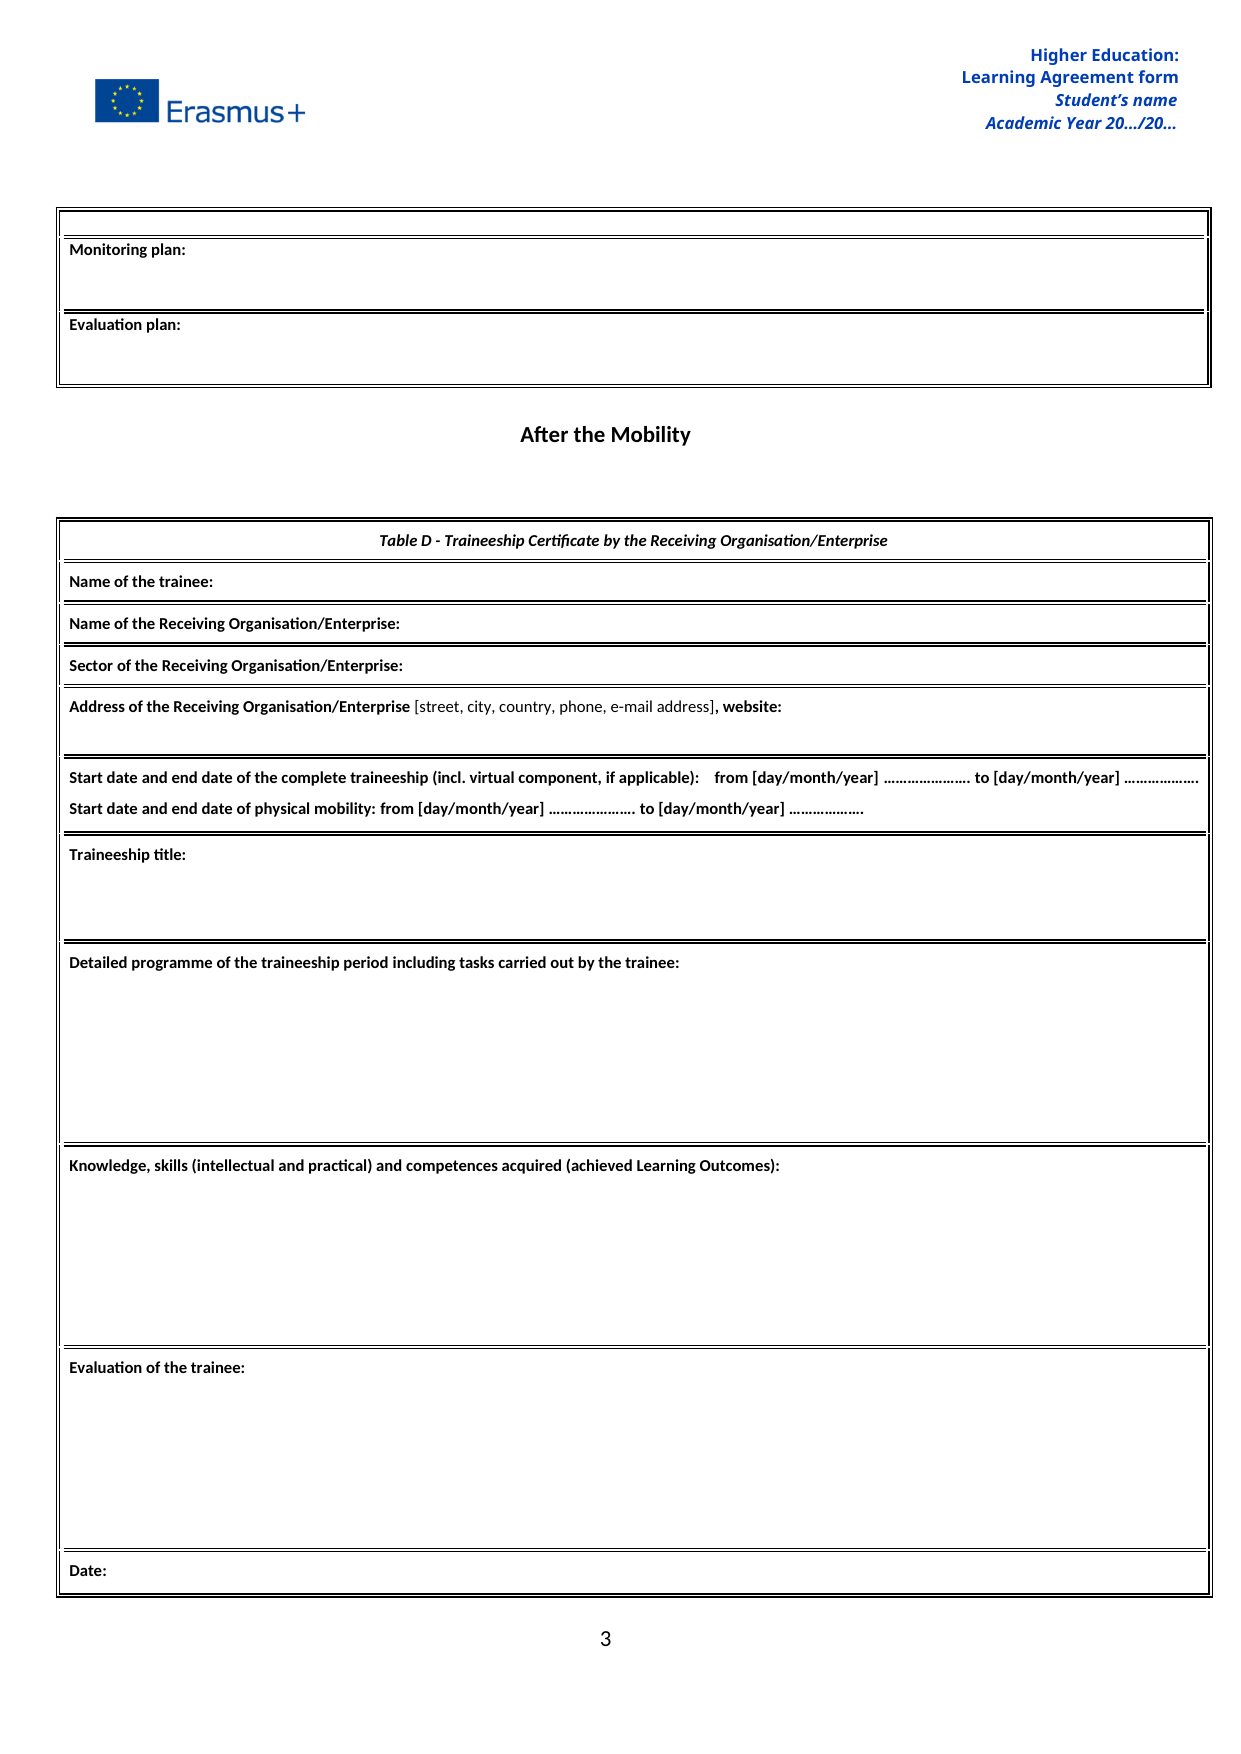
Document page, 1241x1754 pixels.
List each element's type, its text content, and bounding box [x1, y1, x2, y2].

table_cell Sector of the Receiving Organisation/Enterprise: [58, 642, 1211, 684]
table_header Table D - Traineeship Certificate by the Receiving Organisation/Enterprise [60, 522, 1208, 559]
picture [95, 79, 306, 123]
table_cell Name of the trainee: [58, 559, 1211, 600]
table_cell Knowledge, skills (intellectual and practical) and competences acquired (achieved Learning Outcomes): [58, 1142, 1211, 1344]
table_cell Monitoring plan: [58, 235, 1209, 309]
table_cell Start date and end date of the complete traineeship (incl. virtual component, if applicable): from [day/month/year] …………………. to [day/month/year] ………………. Start date and end date of physical mobility: from [day/month/year] …………………. to [day/month/year] ………………. [58, 754, 1211, 831]
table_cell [60, 212, 1207, 234]
text After the Mobility [15, 420, 1196, 448]
table_cell Address of the Receiving Organisation/Enterprise [street, city, country, phone, e-mail address], website: [58, 684, 1211, 754]
table_cell Detailed programme of the traineeship period including tasks carried out by the trainee: [58, 939, 1211, 1142]
table_cell Date: [58, 1548, 1211, 1593]
table_cell Evaluation of the trainee: [58, 1345, 1211, 1547]
table_cell Name of the Receiving Organisation/Enterprise: [58, 600, 1211, 642]
table_cell Traineeship title: [58, 831, 1211, 939]
table_cell Evaluation plan: [58, 309, 1209, 383]
